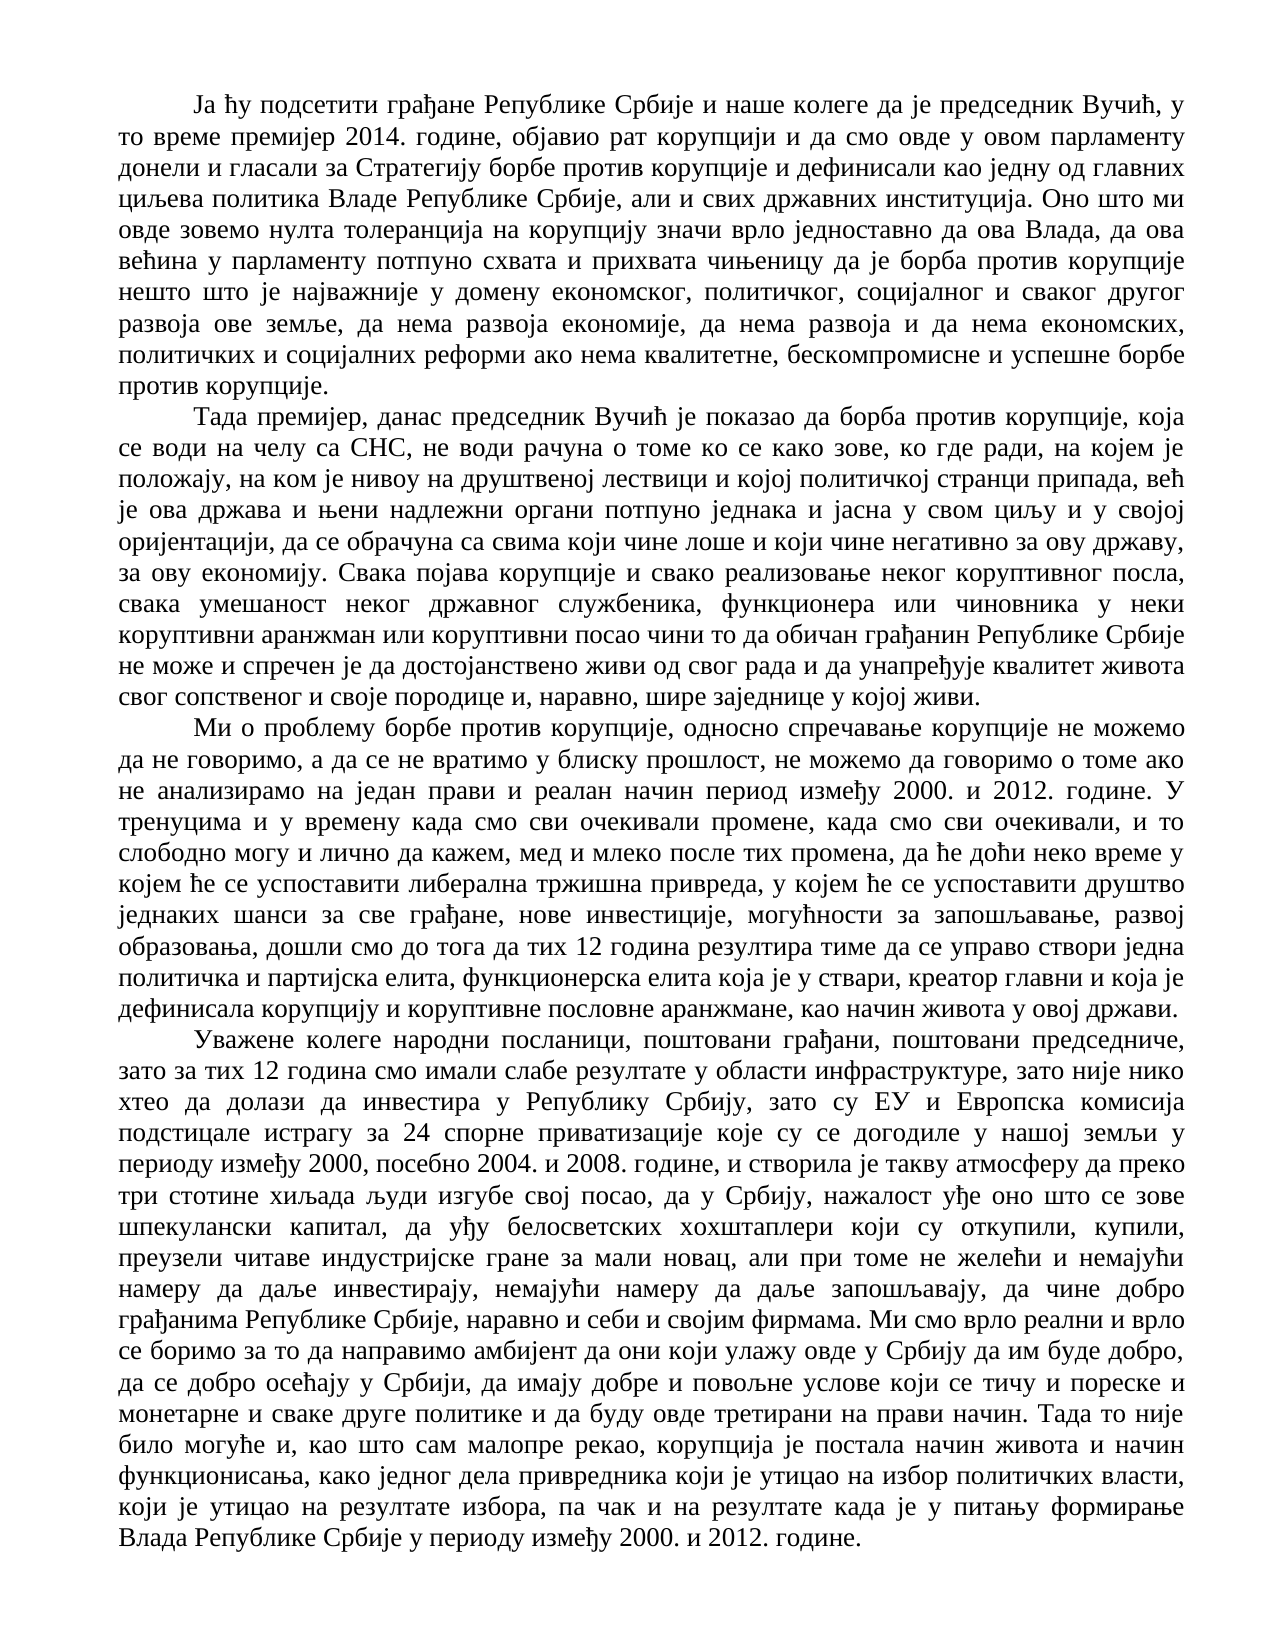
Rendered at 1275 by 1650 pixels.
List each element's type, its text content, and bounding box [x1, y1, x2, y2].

text Ми о проблему борбе против корупције, односно спречавање корупције не можемо да не говоримо, а да се не вратимо у блиску прошлост, не можемо да говоримо о томе ако не анализирамо на један прави и реалан начин период између 2000. и 2012. године. У тренуцима и у времену када смо сви очекивали промене, када смо сви очекивали, и то слободно могу и лично да кажем, мед и млеко после тих промена, да ће доћи неко време у којем ће се успоставити либерална тржишна привреда, у којем ће се успоставити друштво једнаких шанси за све грађане, нове инвестиције, могућности за запошљавање, развој образовања, дошли смо до тога да тих 12 година резултира тиме да се управо створи једна политичка и партијска елита, функционерска елита која је у ствари, креатор главни и која је дефинисала корупцију и коруптивне пословне аранжмане, као начин живота у овој држави. [118, 712, 1186, 1023]
text Ја ћу подсетити грађане Републике Србије и наше колеге да је председник Вучић, у то време премијер 2014. године, објавио рат корупцији и да смо овде у овом парламенту донели и гласали за Стратегију борбе против корупције и дефинисали као једну од главних циљева политика Владе Републике Србије, али и свих државних институција. Оно што ми овде зовемо нулта толеранција на корупцију значи врло једноставно да ова Влада, да ова већина у парламенту потпуно схвата и прихвата чињеницу да је борба против корупције нешто што је најважније у домену економског, политичког, социјалног и сваког другог развоја ове земље, да нема развоја економије, да нема развоја и да нема економских, политичких и социјалних реформи ако нема квалитетне, бескомпромисне и успешне борбе против корупције. [118, 89, 1186, 400]
text Тада премијер, данас председник Вучић је показао да борба против корупције, која се води на челу са СНС, не води рачуна о томе ко се како зове, ко где ради, на којем је положају, на ком је нивоу на друштвеној лествици и којој политичкој странци припада, већ је ова држава и њени надлежни органи потпуно једнака и јасна у свом циљу и у својој оријентацији, да се обрачуна са свима који чине лоше и који чине негативно за ову државу, за ову економију. Свака појава корупције и свако реализовање неког коруптивног посла, свака умешаност неког државног службеника, функционера или чиновника у неки коруптивни аранжман или коруптивни посао чини то да обичан грађанин Републике Србије не може и спречен је да достојанствено живи од свог рада и да унапређује квалитет живота свог сопственог и своје породице и, наравно, шире заједнице у којој живи. [118, 400, 1186, 712]
text Уважене колеге народни посланици, поштовани грађани, поштовани председниче, зато за тих 12 година смо имали слабе резултате у области инфраструктуре, зато није нико хтео да долази да инвестира у Републику Србију, зато су ЕУ и Европска комисија подстицале истрагу за 24 спорне приватизације које су се догодиле у нашој земљи у периоду између 2000, посебно 2004. и 2008. године, и створила је такву атмосферу да преко три стотине хиљада људи изгубе свој посао, да у Србију, нажалост уђе оно што се зове шпекулански капитал, да уђу белосветских хохштаплери који су откупили, купили, преузели читаве индустријске гране за мали новац, али при томе не желећи и немајући намеру да даље инвестирају, немајући намеру да даље запошљавају, да чине добро грађанима Републике Србије, наравно и себи и својим фирмама. Ми смо врло реални и врло се боримо за то да направимо амбијент да они који улажу овде у Србију да им буде добро, да се добро осећају у Србији, да имају добре и повољне услове који се тичу и пореске и монетарне и сваке друге политике и да буду овде третирани на прави начин. Тада то није било могуће и, као што сам малопре рекао, корупција је постала начин живота и начин функционисања, како једног дела привредника који је утицао на избор политичких власти, који је утицао на резултате избора, па чак и на резултате када је у питању формирање Влада Републике Србије у периоду између 2000. и 2012. године. [118, 1023, 1186, 1552]
